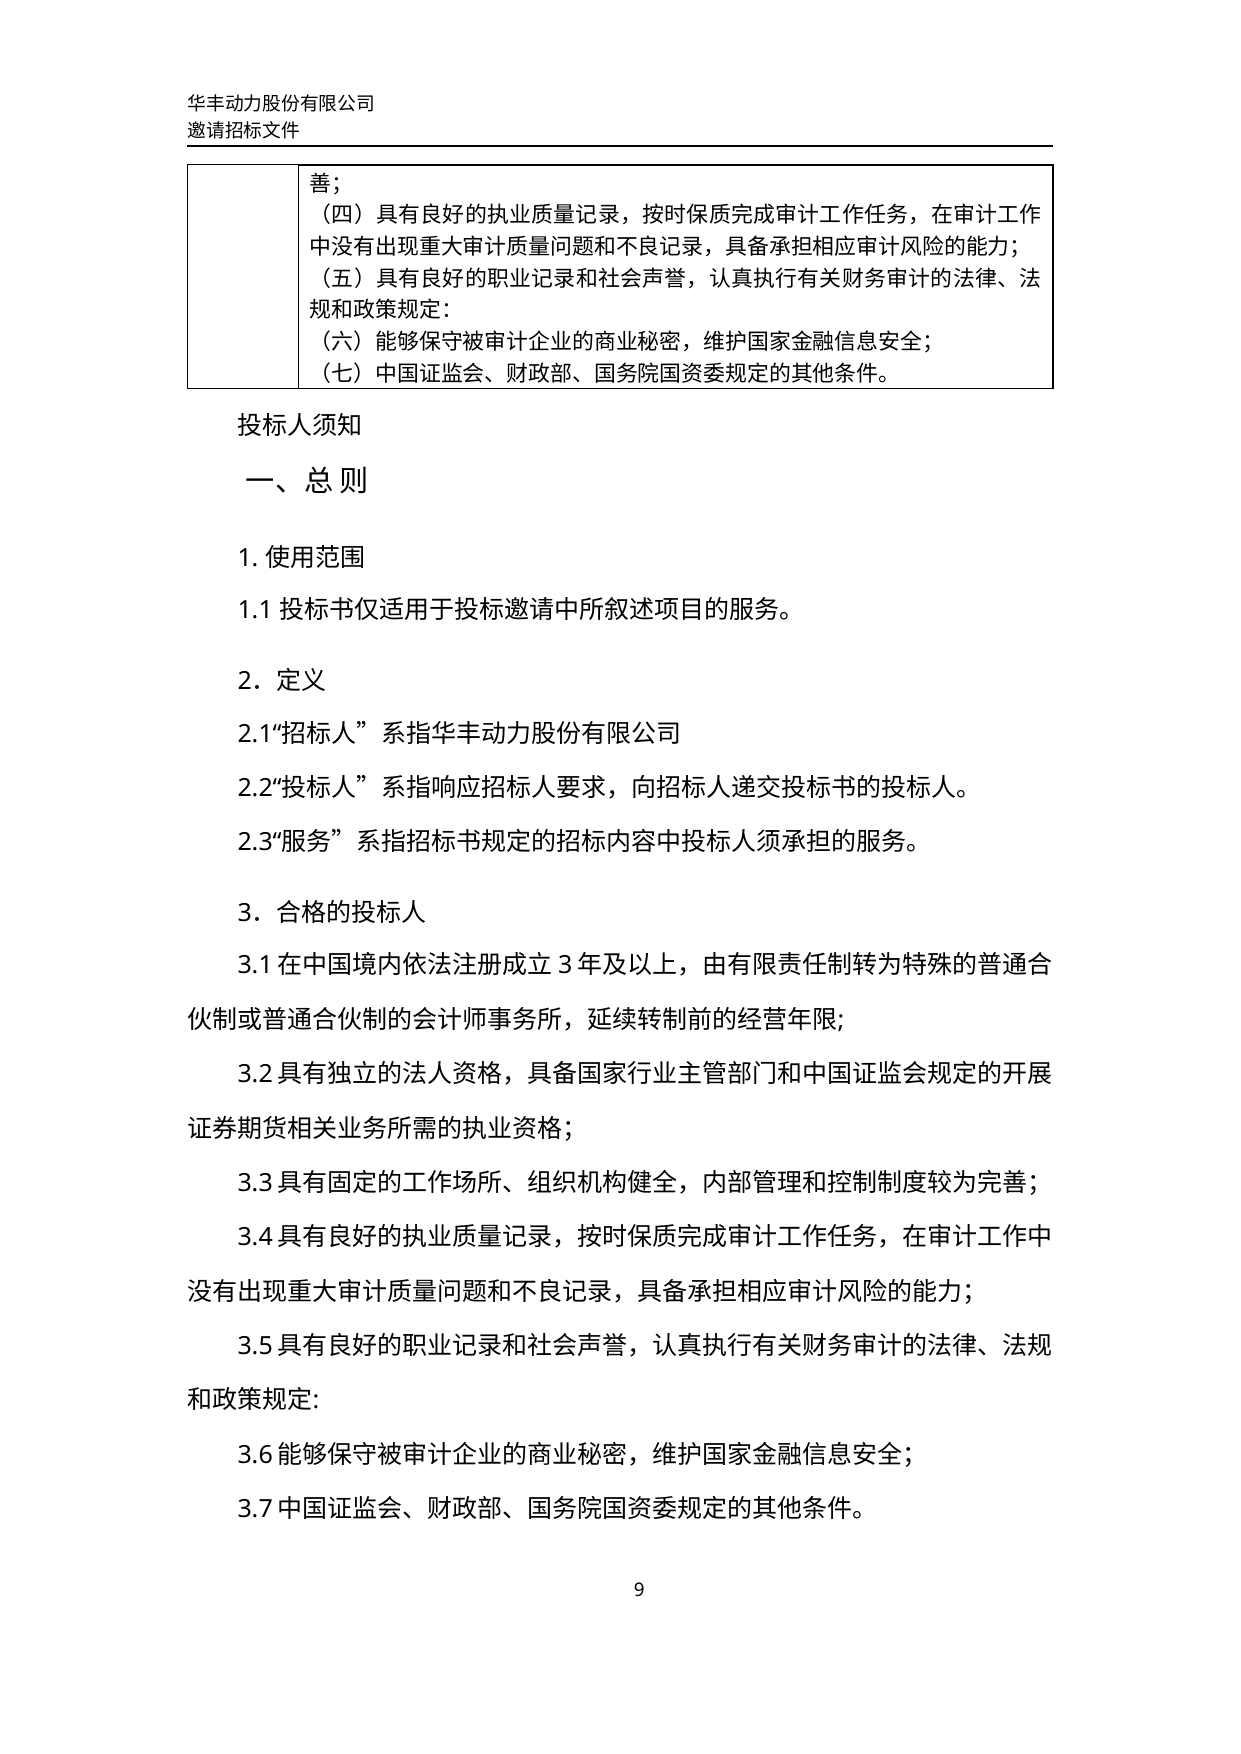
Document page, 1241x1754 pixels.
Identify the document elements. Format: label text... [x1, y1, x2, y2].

subtitle 投标人须知 [187, 405, 1053, 442]
subtitle 1. 使用范围 [187, 537, 1053, 574]
text 2.3“服务”系指招标书规定的招标内容中投标人须承担的服务。 [187, 822, 1053, 858]
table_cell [299, 166, 1052, 387]
text 3.5具有良好的职业记录和社会声誉，认真执行有关财务审计的法律、法规和政策规定: [187, 1326, 1053, 1416]
text 3.6能够保守被审计企业的商业秘密，维护国家金融信息安全； [187, 1434, 1053, 1471]
subtitle 2．定义 [187, 661, 1053, 697]
subtitle 3．合格的投标人 [187, 892, 1053, 929]
table_cell 6 [188, 165, 298, 387]
subtitle 一、总 则 [187, 458, 1053, 500]
text 3.1在中国境内依法注册成立3年及以上，由有限责任制转为特殊的普通合伙制或普通合伙制的会计师事务所，延续转制前的经营年限; [187, 945, 1053, 1036]
text 3.4具有良好的执业质量记录，按时保质完成审计工作任务，在审计工作中没有出现重大审计质量问题和不良记录，具备承担相应审计风险的能力； [187, 1217, 1053, 1307]
text 3.3具有固定的工作场所、组织机构健全，内部管理和控制制度较为完善； [187, 1162, 1053, 1199]
text 2.1“招标人”系指华丰动力股份有限公司 [187, 713, 1053, 749]
text 2.2“投标人”系指响应招标人要求，向招标人递交投标书的投标人。 [187, 767, 1053, 804]
text 1.1 投标书仅适用于投标邀请中所叙述项目的服务。 [187, 590, 1053, 626]
text 3.2具有独立的法人资格，具备国家行业主管部门和中国证监会规定的开展证券期货相关业务所需的执业资格； [187, 1054, 1053, 1144]
text 3.7中国证监会、财政部、国务院国资委规定的其他条件。 [187, 1489, 1053, 1525]
